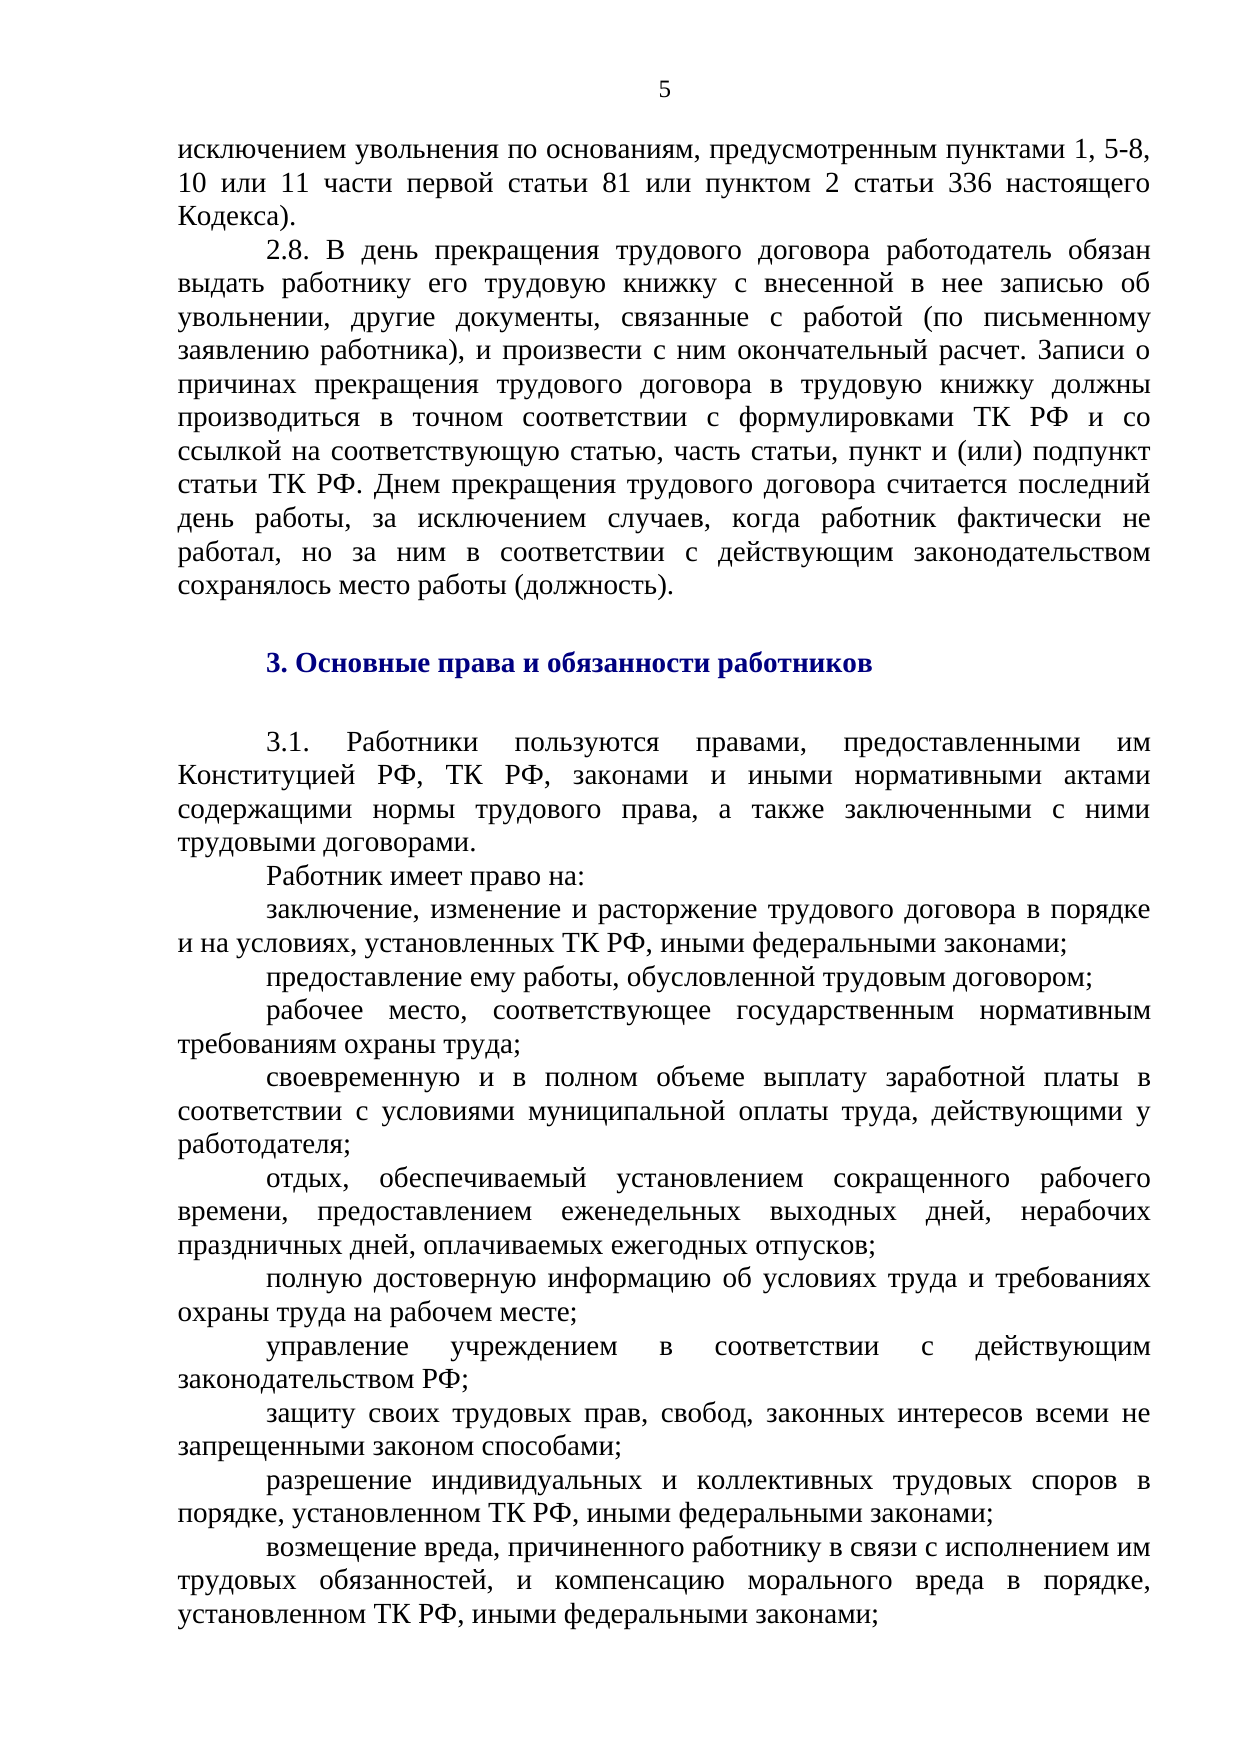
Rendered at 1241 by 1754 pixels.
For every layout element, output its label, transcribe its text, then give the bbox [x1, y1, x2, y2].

text рабочее место, соответствующее государственным нормативным требованиям охраны труда; [177, 992, 1152, 1059]
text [177, 131, 1152, 232]
text управление учреждением в соответствии с действующим законодательством РФ; [177, 1328, 1152, 1395]
text отдых, обеспечиваемый установлением сокращенного рабочего времени, предоставлением еженедельных выходных дней, нерабочих праздничных дней, оплачиваемых ежегодных отпусков; [177, 1160, 1152, 1261]
text полную достоверную информацию об условиях труда и требованиях охраны труда на рабочем месте; [177, 1261, 1152, 1328]
text 3.1. Работники пользуются правами, предоставленными им Конституцией РФ, ТК РФ, законами и иными нормативными актами содержащими нормы трудового права, а также заключенными с ними трудовыми договорами. [177, 724, 1152, 858]
text Работник имеет право на: [177, 858, 1152, 892]
text заключение, изменение и расторжение трудового договора в порядке и на условиях, установленных ТК РФ, иными федеральными законами; [177, 892, 1152, 959]
text 2.8. В день прекращения трудового договора работодатель обязан выдать работнику его трудовую книжку с внесенной в нее записью об увольнении, другие документы, связанные с работой (по письменному заявлению работника), и произвести с ним окончательный расчет. Записи о причинах прекращения трудового договора в трудовую книжку должны производиться в точном соответствии с формулировками ТК РФ и со ссылкой на соответствующую статью, часть статьи, пункт и (или) подпункт статьи ТК РФ. Днем прекращения трудового договора считается последний день работы, за исключением случаев, когда работник фактически не работал, но за ним в соответствии с действующим законодательством сохранялось место работы (должность). [177, 232, 1152, 601]
text своевременную и в полном объеме выплату заработной платы в соответствии с условиями муниципальной оплаты труда, действующими у работодателя; [177, 1059, 1152, 1160]
text возмещение вреда, причиненного работнику в связи с исполнением им трудовых обязанностей, и компенсацию морального вреда в порядке, установленном ТК РФ, иными федеральными законами; [177, 1529, 1152, 1629]
text разрешение индивидуальных и коллективных трудовых споров в порядке, установленном ТК РФ, иными федеральными законами; [177, 1462, 1152, 1529]
text защиту своих трудовых прав, свобод, законных интересов всеми не запрещенными законом способами; [177, 1395, 1152, 1462]
text предоставление ему работы, обусловленной трудовым договором; [177, 959, 1152, 992]
subtitle 3. Основные права и обязанности работников [177, 646, 1152, 679]
